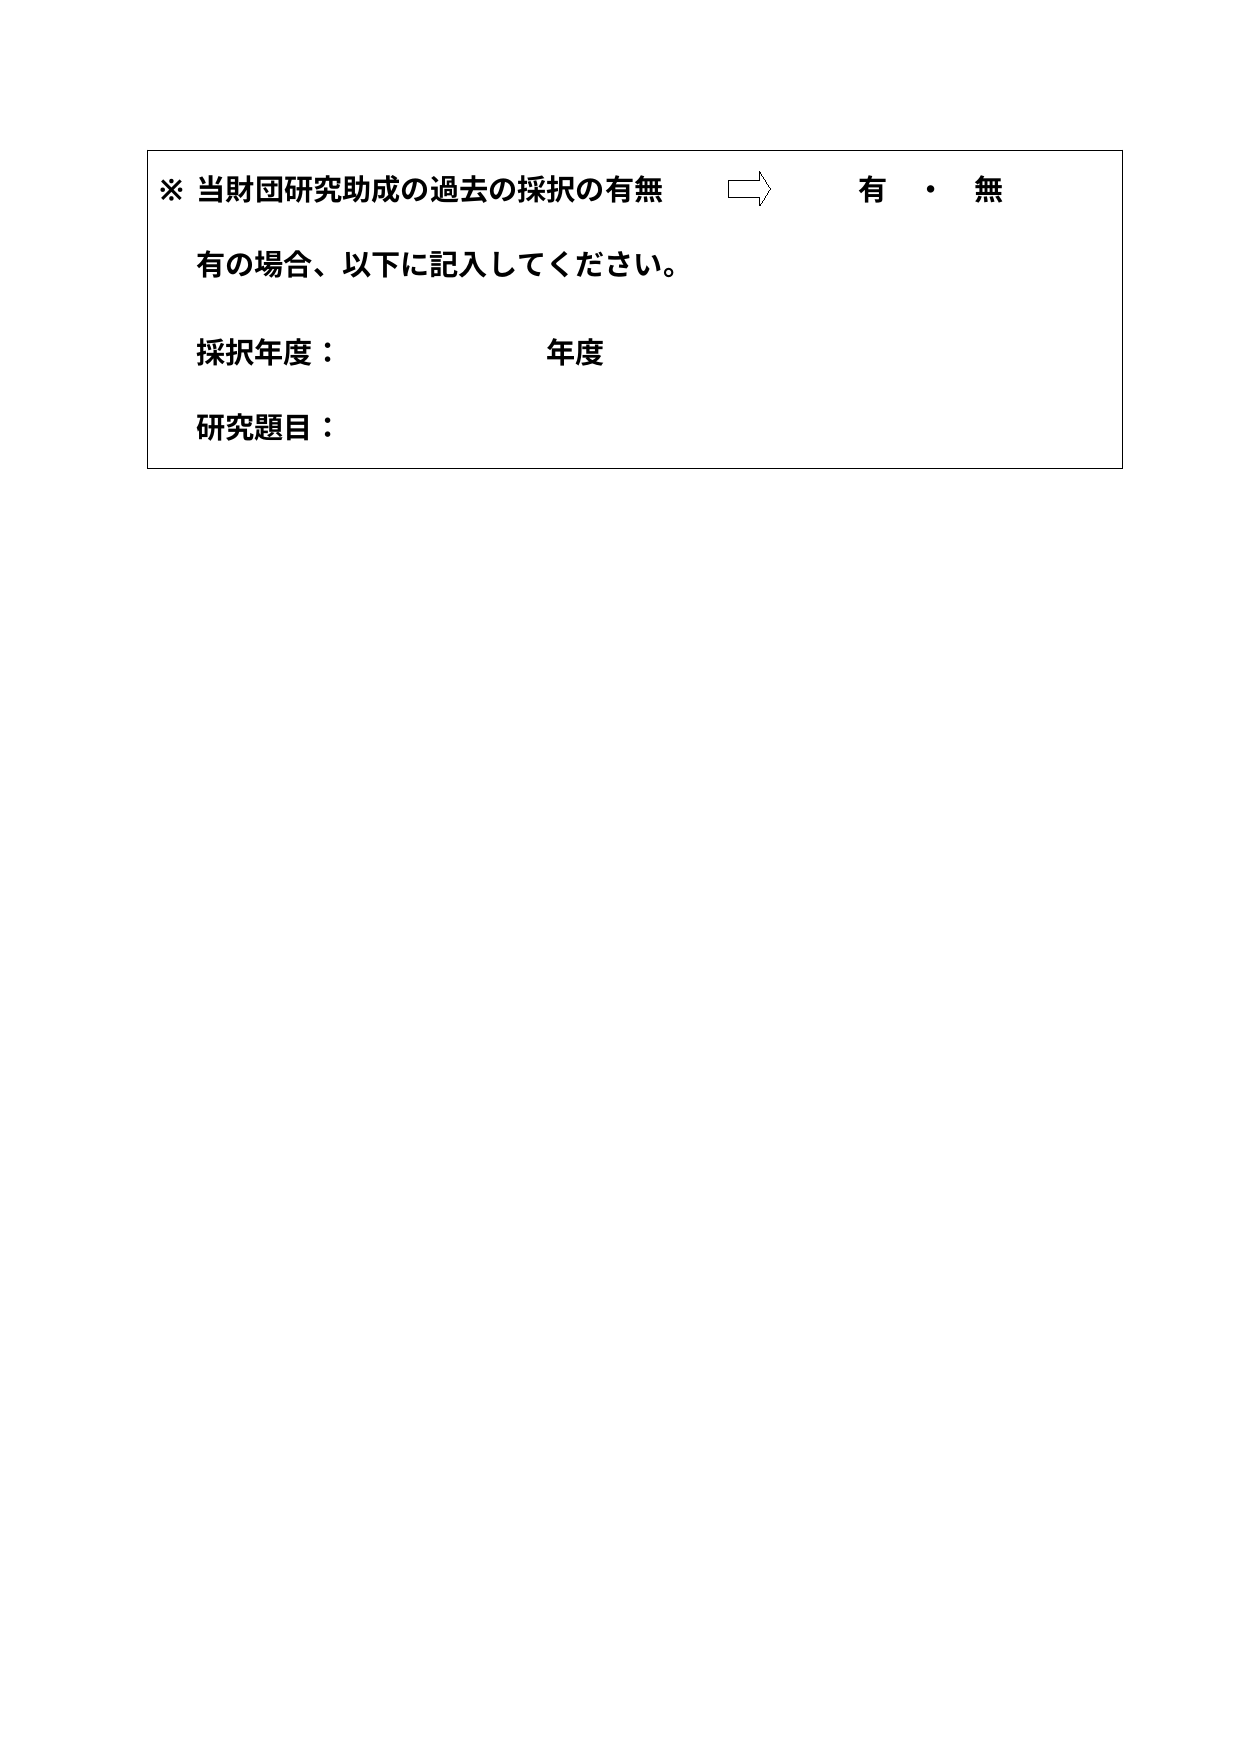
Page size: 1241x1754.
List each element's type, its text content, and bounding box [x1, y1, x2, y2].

table_cell 当財団研究助成の過去の採択の有無 有 ・ 無 有の場合、以下に記入してください。 採択年度： 年度 研究題目： [148, 151, 1122, 468]
